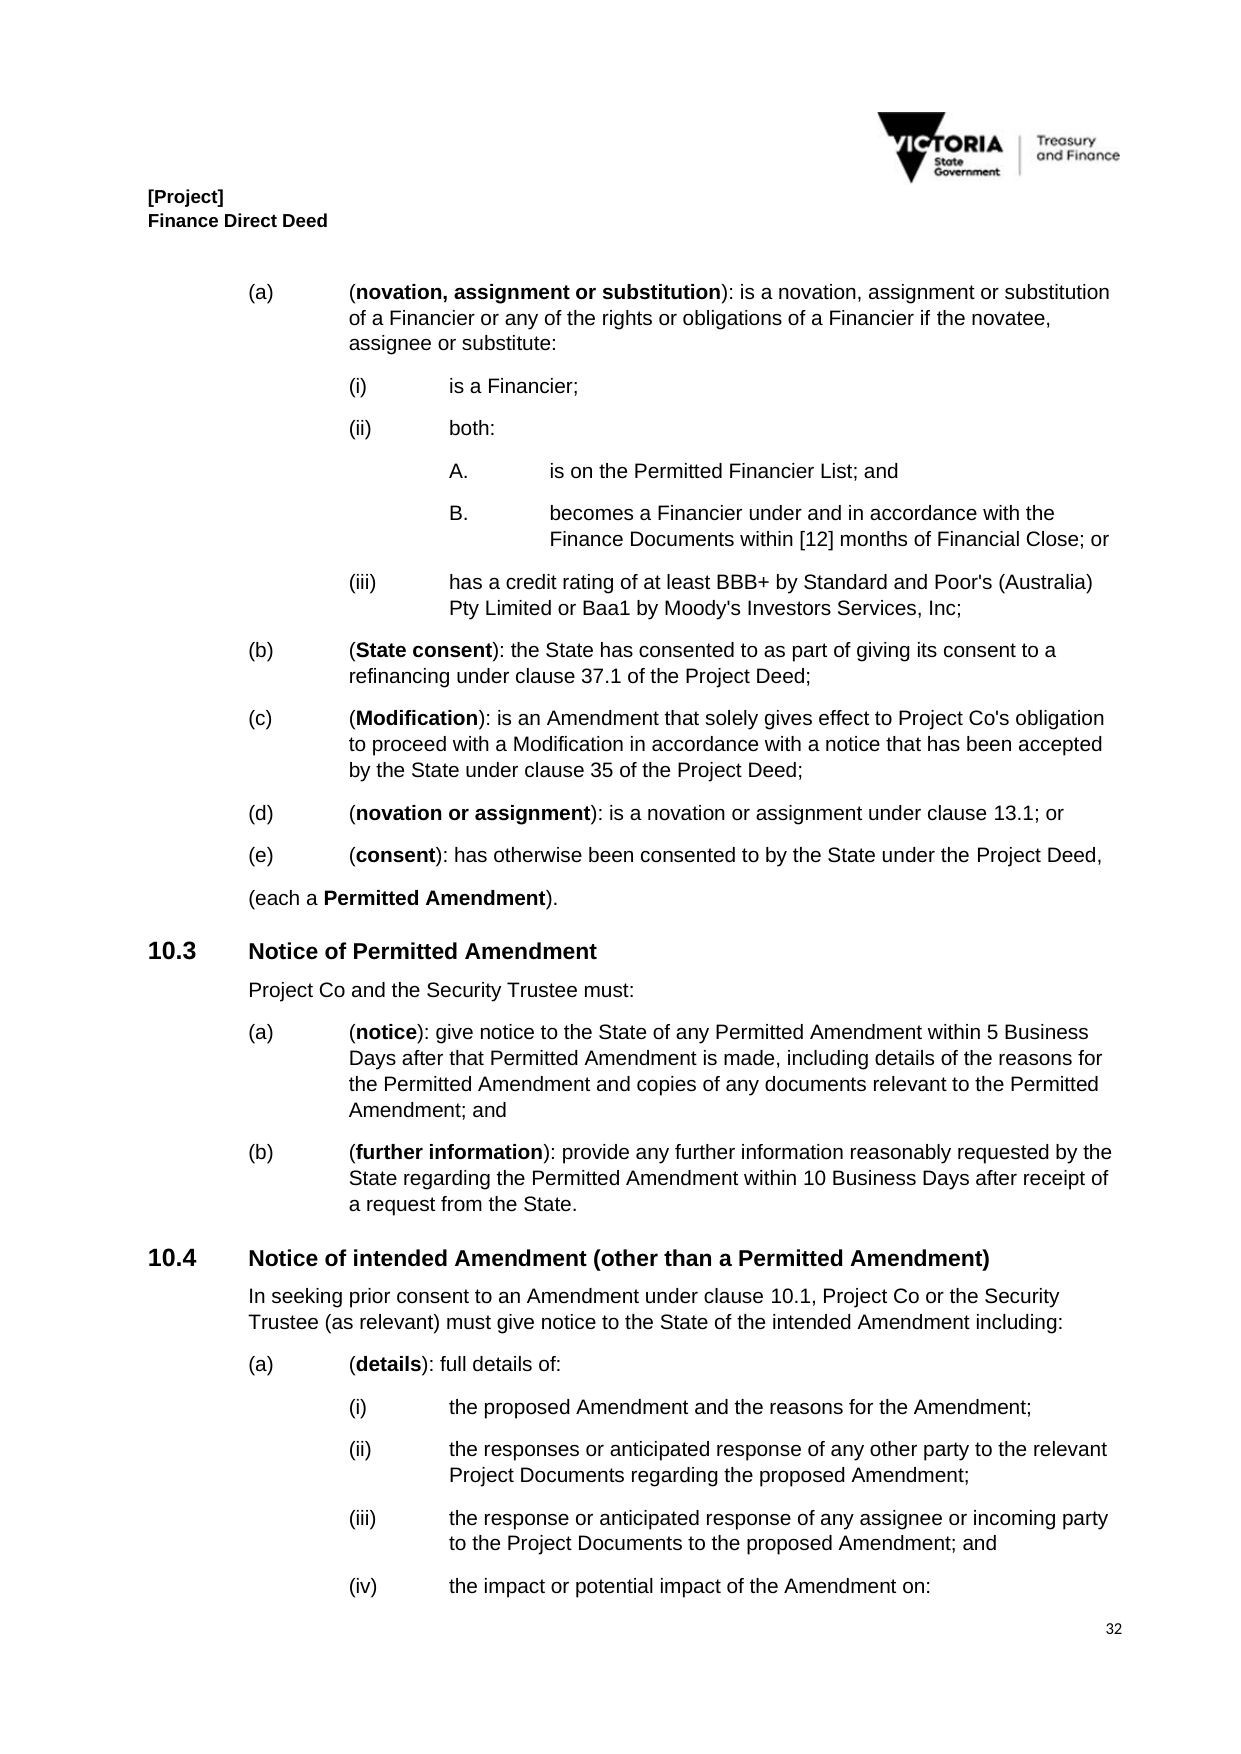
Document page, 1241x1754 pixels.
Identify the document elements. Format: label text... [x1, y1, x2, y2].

subtitle (notice): give notice to the State of any Permitted Amendment within 5 Business Days after that Permitted Amendment is made, including details of the reasons for the Permitted Amendment and copies of any documents relevant to the Permitted Amendment; and [248, 1020, 1122, 1121]
subtitle Notice of Permitted Amendment [148, 936, 1122, 965]
subtitle is on the Permitted Financier List; and [449, 459, 1122, 483]
subtitle (details): full details of: [248, 1352, 1122, 1376]
subtitle the proposed Amendment and the reasons for the Amendment; [348, 1394, 1122, 1418]
subtitle (novation, assignment or substitution): is a novation, assignment or substitution of a Financier or any of the rights or obligations of a Financier if the novatee, assignee or substitute: [248, 279, 1122, 355]
subtitle (Modification): is an Amendment that solely gives effect to Project Co's obligation to proceed with a Modification in accordance with a notice that has been accepted by the State under clause 35 of the Project Deed; [248, 706, 1122, 782]
subtitle becomes a Financier under and in accordance with the Finance Documents within [12] months of Financial Close; or [449, 501, 1122, 551]
subtitle has a credit rating of at least BBB+ by Standard and Poor's (Australia) Pty Limited or Baa1 by Moody's Investors Services, Inc; [348, 569, 1122, 619]
subtitle the impact or potential impact of the Amendment on: [348, 1574, 1122, 1598]
picture [877, 112, 1121, 185]
subtitle is a Financier; [348, 374, 1122, 398]
text In seeking prior consent to an Amendment under clause 10.1, Project Co or the Security Trustee (as relevant) must give notice to the State of the intended Amendment including: [248, 1284, 1122, 1333]
subtitle (consent): has otherwise been consented to by the State under the Project Deed, [248, 843, 1122, 867]
subtitle (further information): provide any further information reasonably requested by the State regarding the Permitted Amendment within 10 Business Days after receipt of a request from the State. [248, 1140, 1122, 1216]
subtitle Notice of intended Amendment (other than a Permitted Amendment) [148, 1242, 1122, 1271]
subtitle (novation or assignment): is a novation or assignment under clause 13.1; or [248, 800, 1122, 824]
subtitle (State consent): the State has consented to as part of giving its consent to a refinancing under clause 37.1 of the Project Deed; [248, 638, 1122, 688]
subtitle the response or anticipated response of any assignee or incoming party to the Project Documents to the proposed Amendment; and [348, 1505, 1122, 1555]
subtitle both: [348, 416, 1122, 440]
text (each a Permitted Amendment). [248, 885, 1122, 909]
text Project Co and the Security Trustee must: [248, 977, 1122, 1001]
subtitle the responses or anticipated response of any other party to the relevant Project Documents regarding the proposed Amendment; [348, 1437, 1122, 1487]
